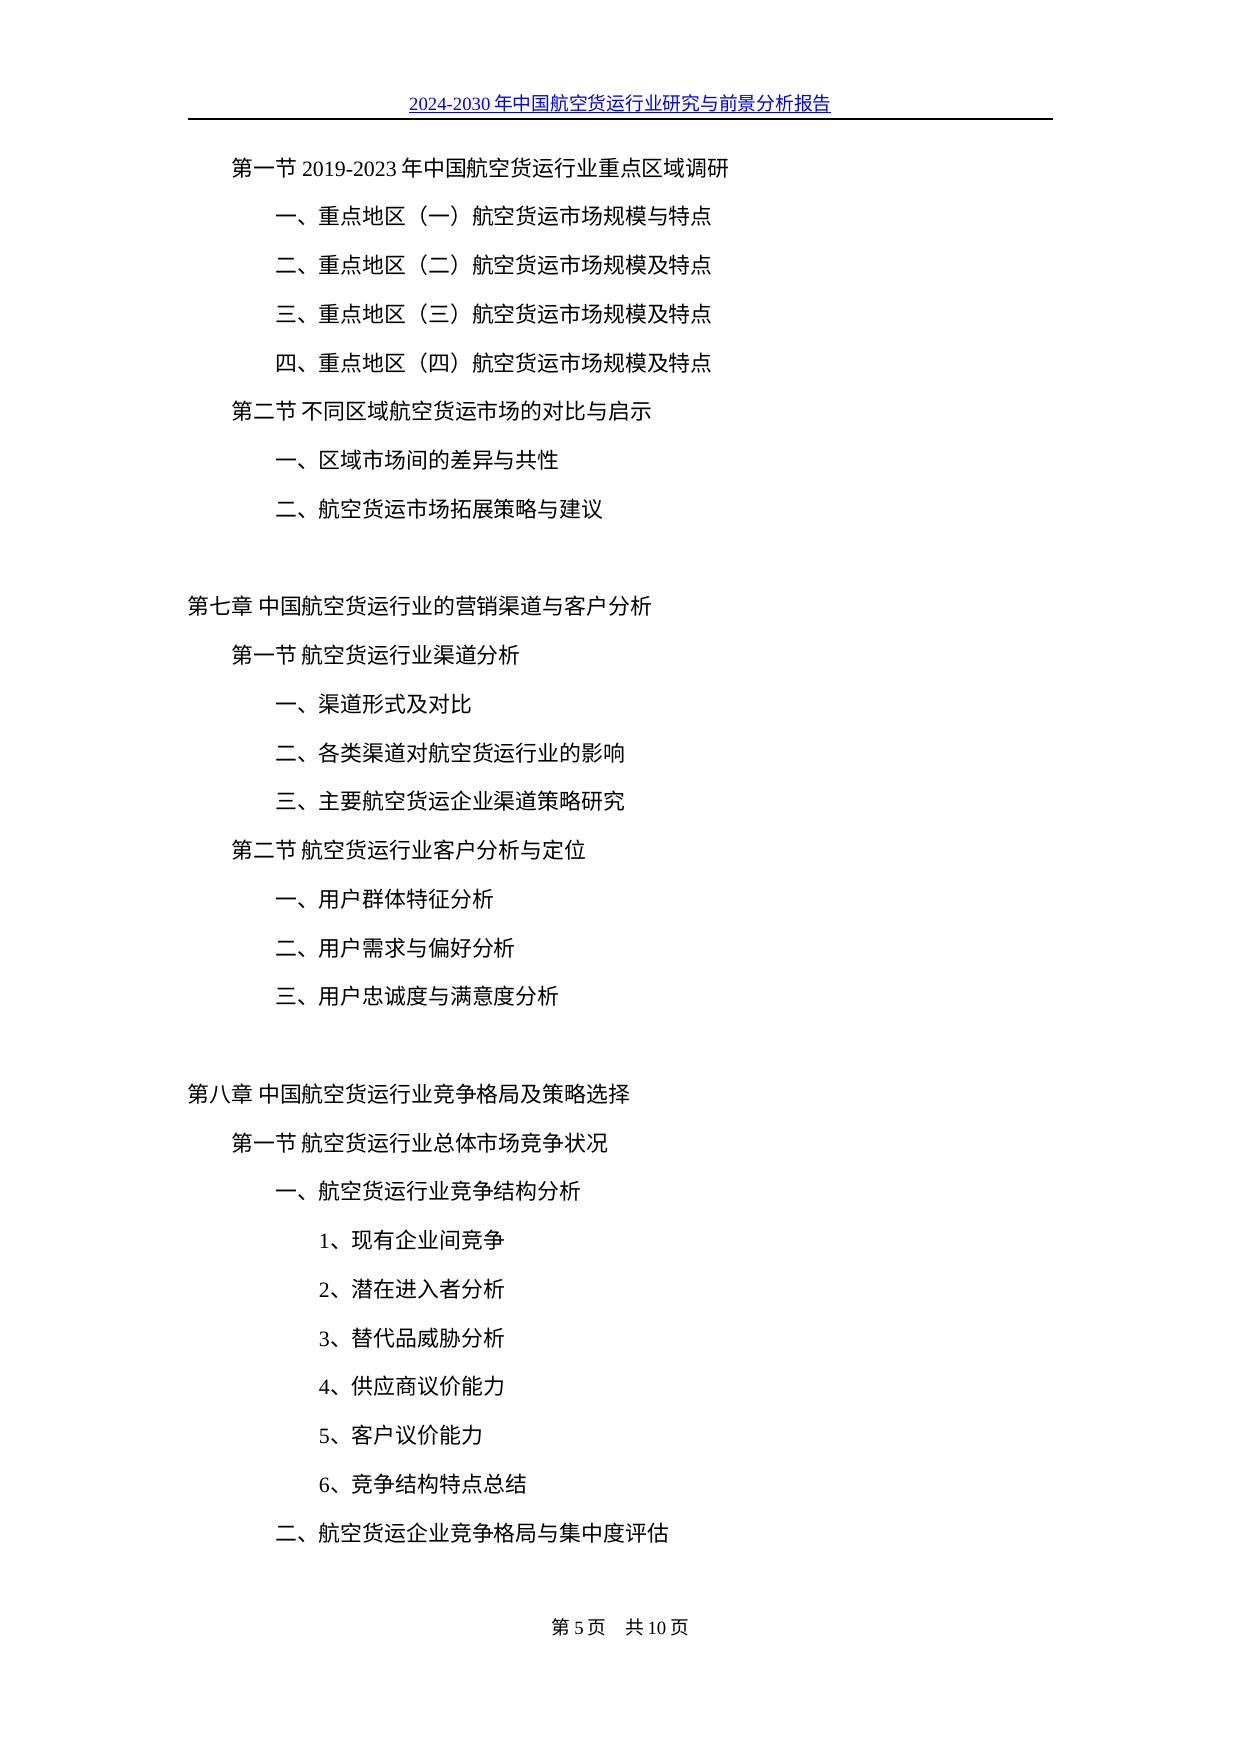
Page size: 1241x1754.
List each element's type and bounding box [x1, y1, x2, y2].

text [187, 150, 1053, 1548]
